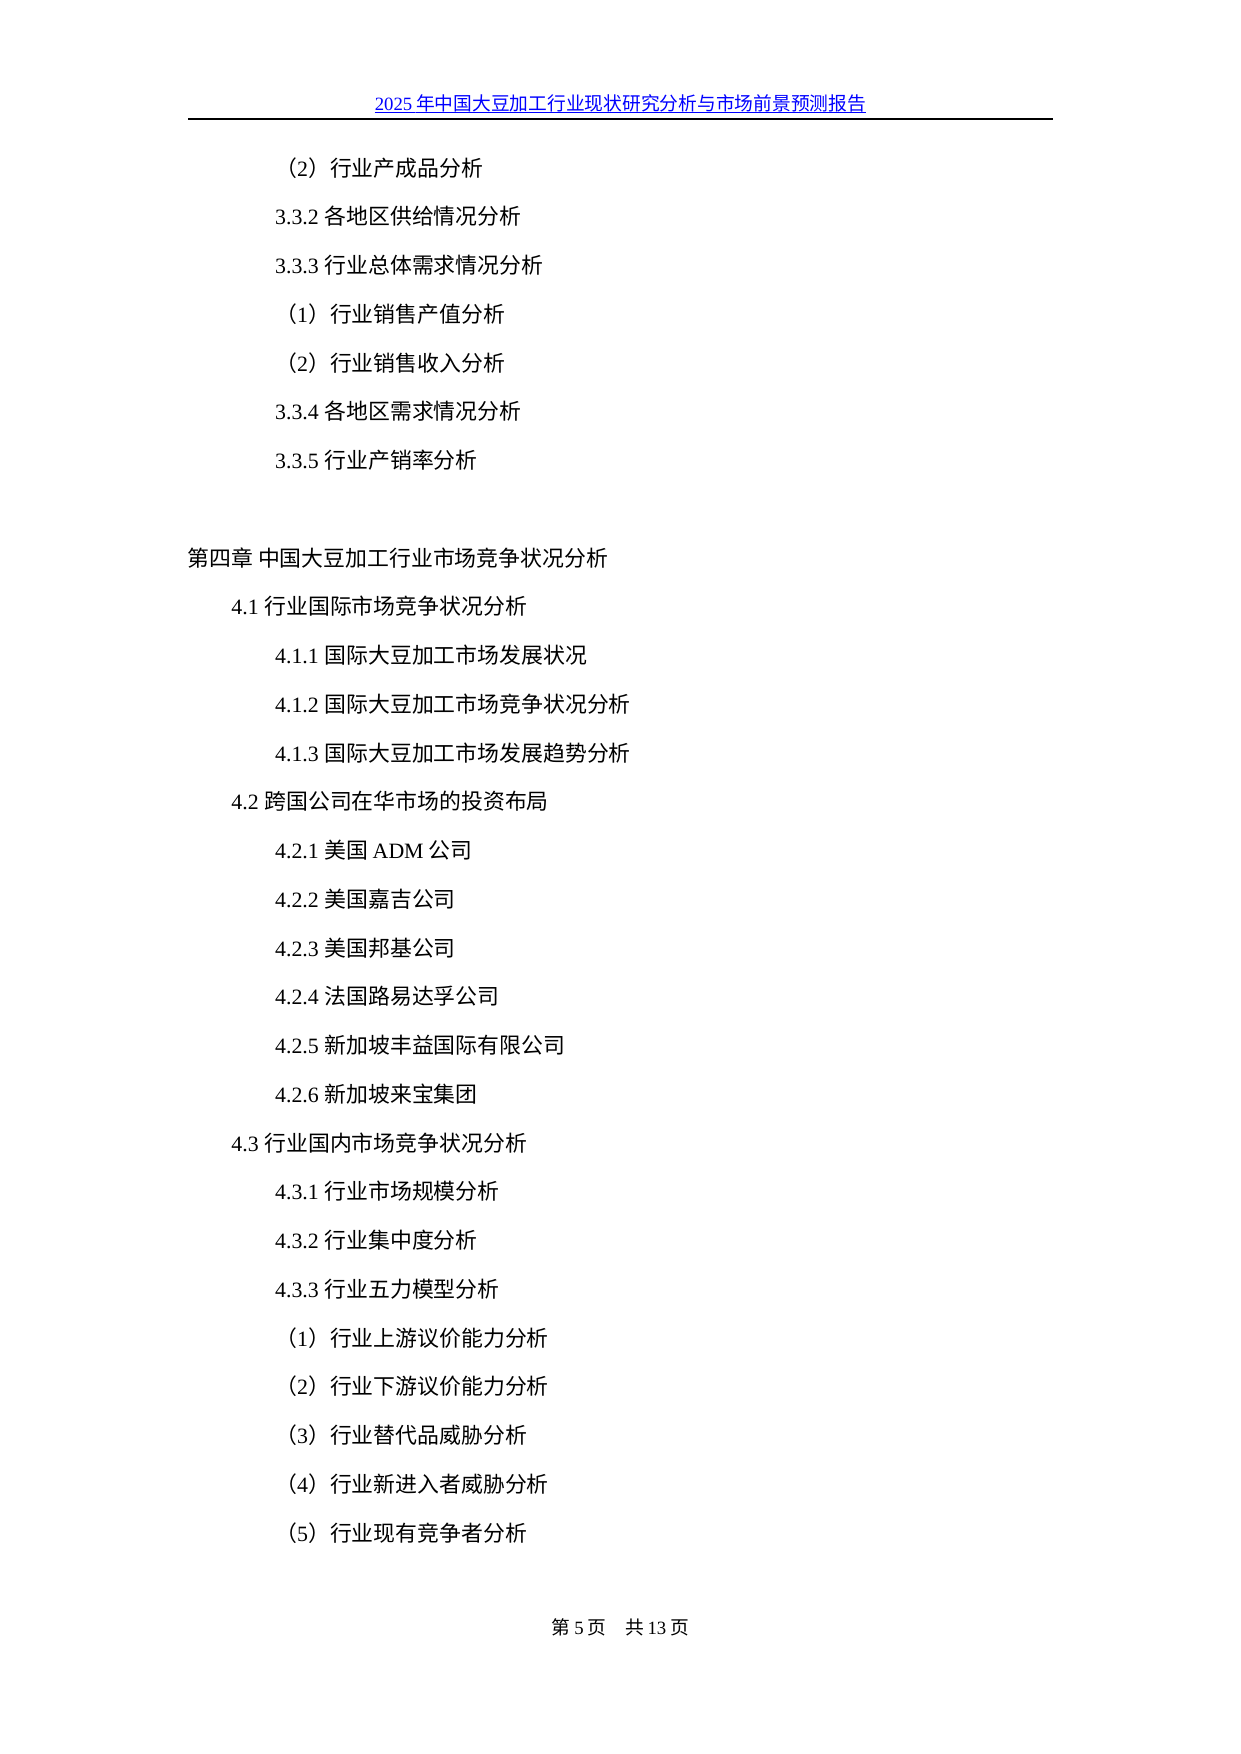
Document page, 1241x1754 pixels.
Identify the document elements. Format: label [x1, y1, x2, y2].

text [187, 150, 1053, 1548]
